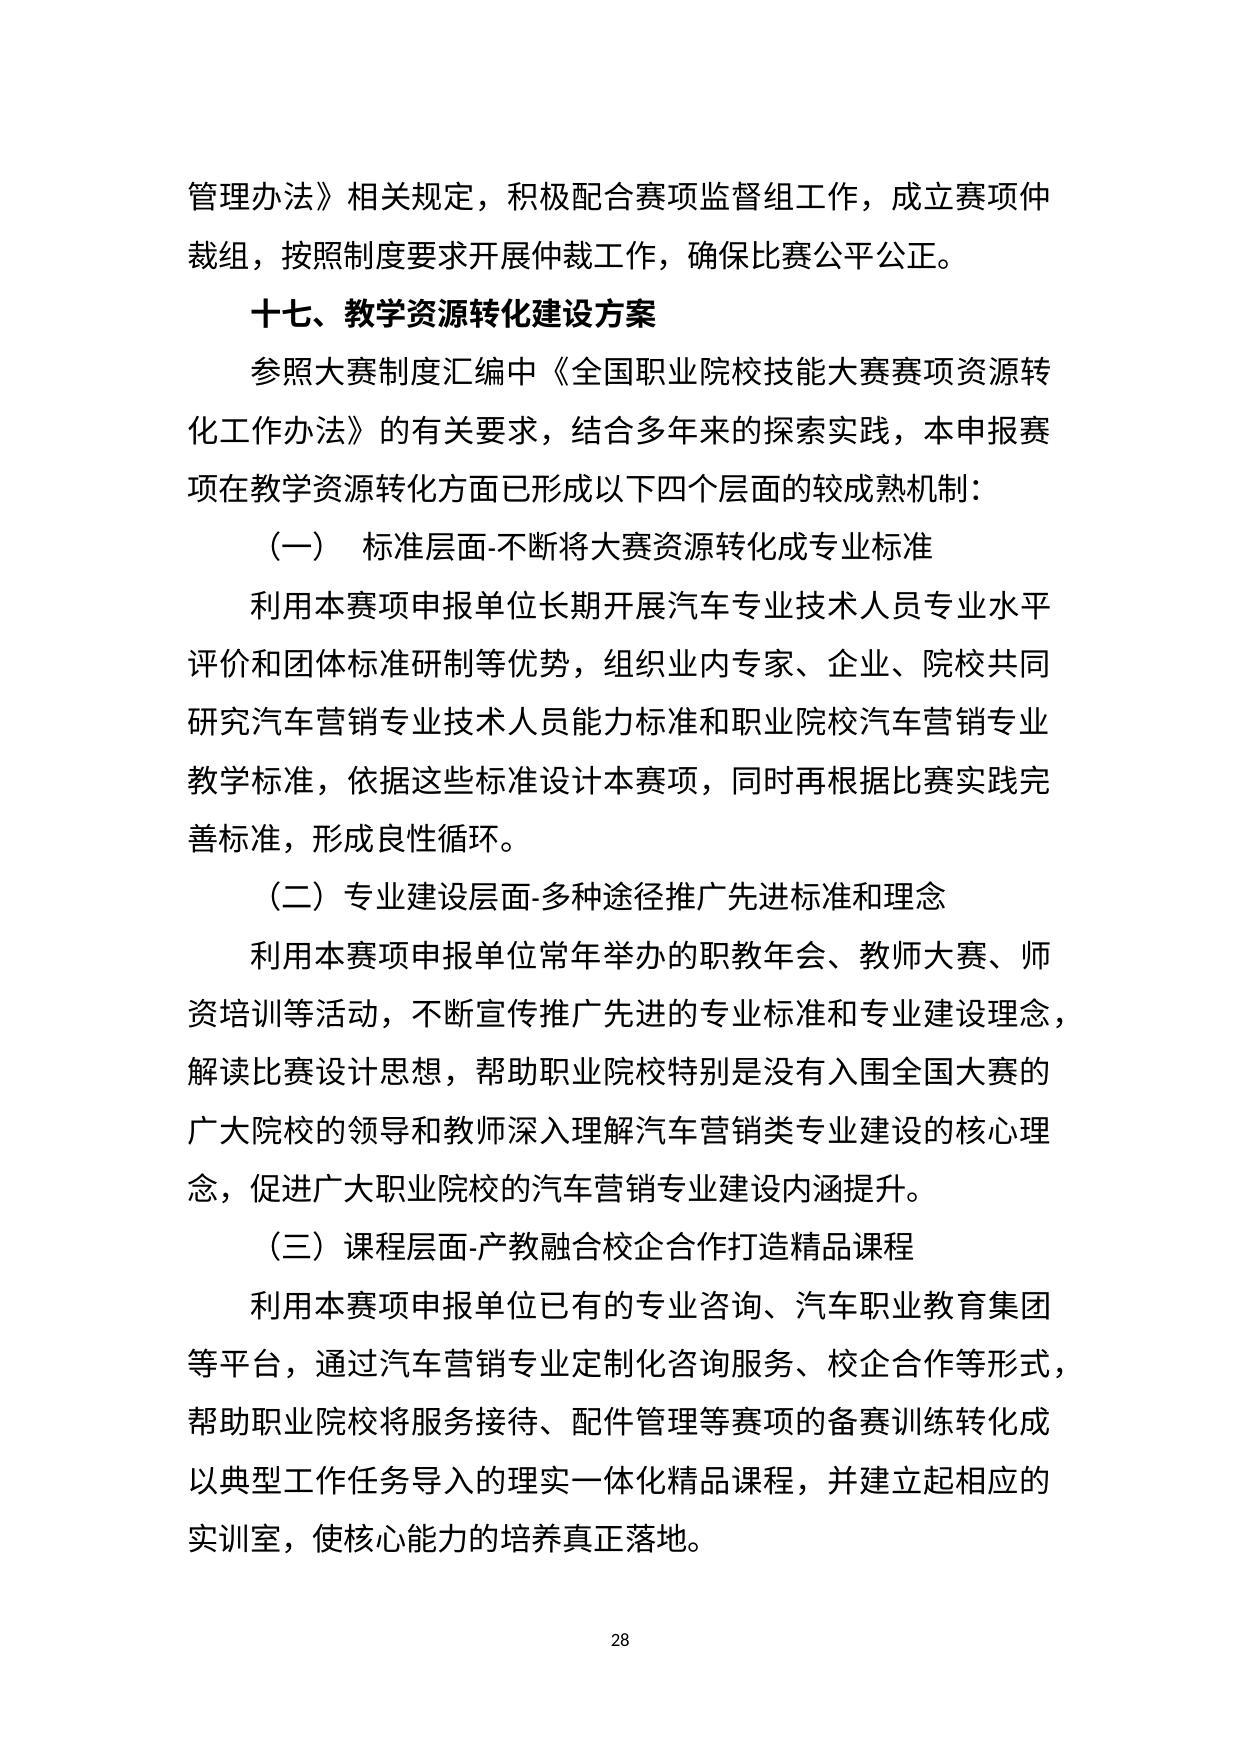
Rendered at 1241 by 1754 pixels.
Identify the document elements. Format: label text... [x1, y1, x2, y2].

text 利用本赛项申报单位长期开展汽车专业技术人员专业水平评价和团体标准研制等优势，组织业内专家、企业、院校共同研究汽车营销专业技术人员能力标准和职业院校汽车营销专业教学标准，依据这些标准设计本赛项，同时再根据比赛实践完善标准，形成良性循环。 [187, 570, 1053, 862]
list 标准层面-不断将大赛资源转化成专业标准 [250, 512, 1053, 570]
text （三）课程层面-产教融合校企合作打造精品课程 [187, 1212, 1053, 1270]
text 利用本赛项申报单位已有的专业咨询、汽车职业教育集团等平台，通过汽车营销专业定制化咨询服务、校企合作等形式，帮助职业院校将服务接待、配件管理等赛项的备赛训练转化成以典型工作任务导入的理实一体化精品课程，并建立起相应的实训室，使核心能力的培养真正落地。 [187, 1270, 1053, 1562]
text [187, 162, 1053, 279]
text 十七、教学资源转化建设方案 [187, 279, 1053, 337]
text 参照大赛制度汇编中《全国职业院校技能大赛赛项资源转化工作办法》的有关要求，结合多年来的探索实践，本申报赛项在教学资源转化方面已形成以下四个层面的较成熟机制： [187, 337, 1053, 512]
text （二）专业建设层面-多种途径推广先进标准和理念 [187, 862, 1053, 920]
text 利用本赛项申报单位常年举办的职教年会、教师大赛、师资培训等活动，不断宣传推广先进的专业标准和专业建设理念，解读比赛设计思想，帮助职业院校特别是没有入围全国大赛的广大院校的领导和教师深入理解汽车营销类专业建设的核心理念，促进广大职业院校的汽车营销专业建设内涵提升。 [187, 920, 1053, 1212]
